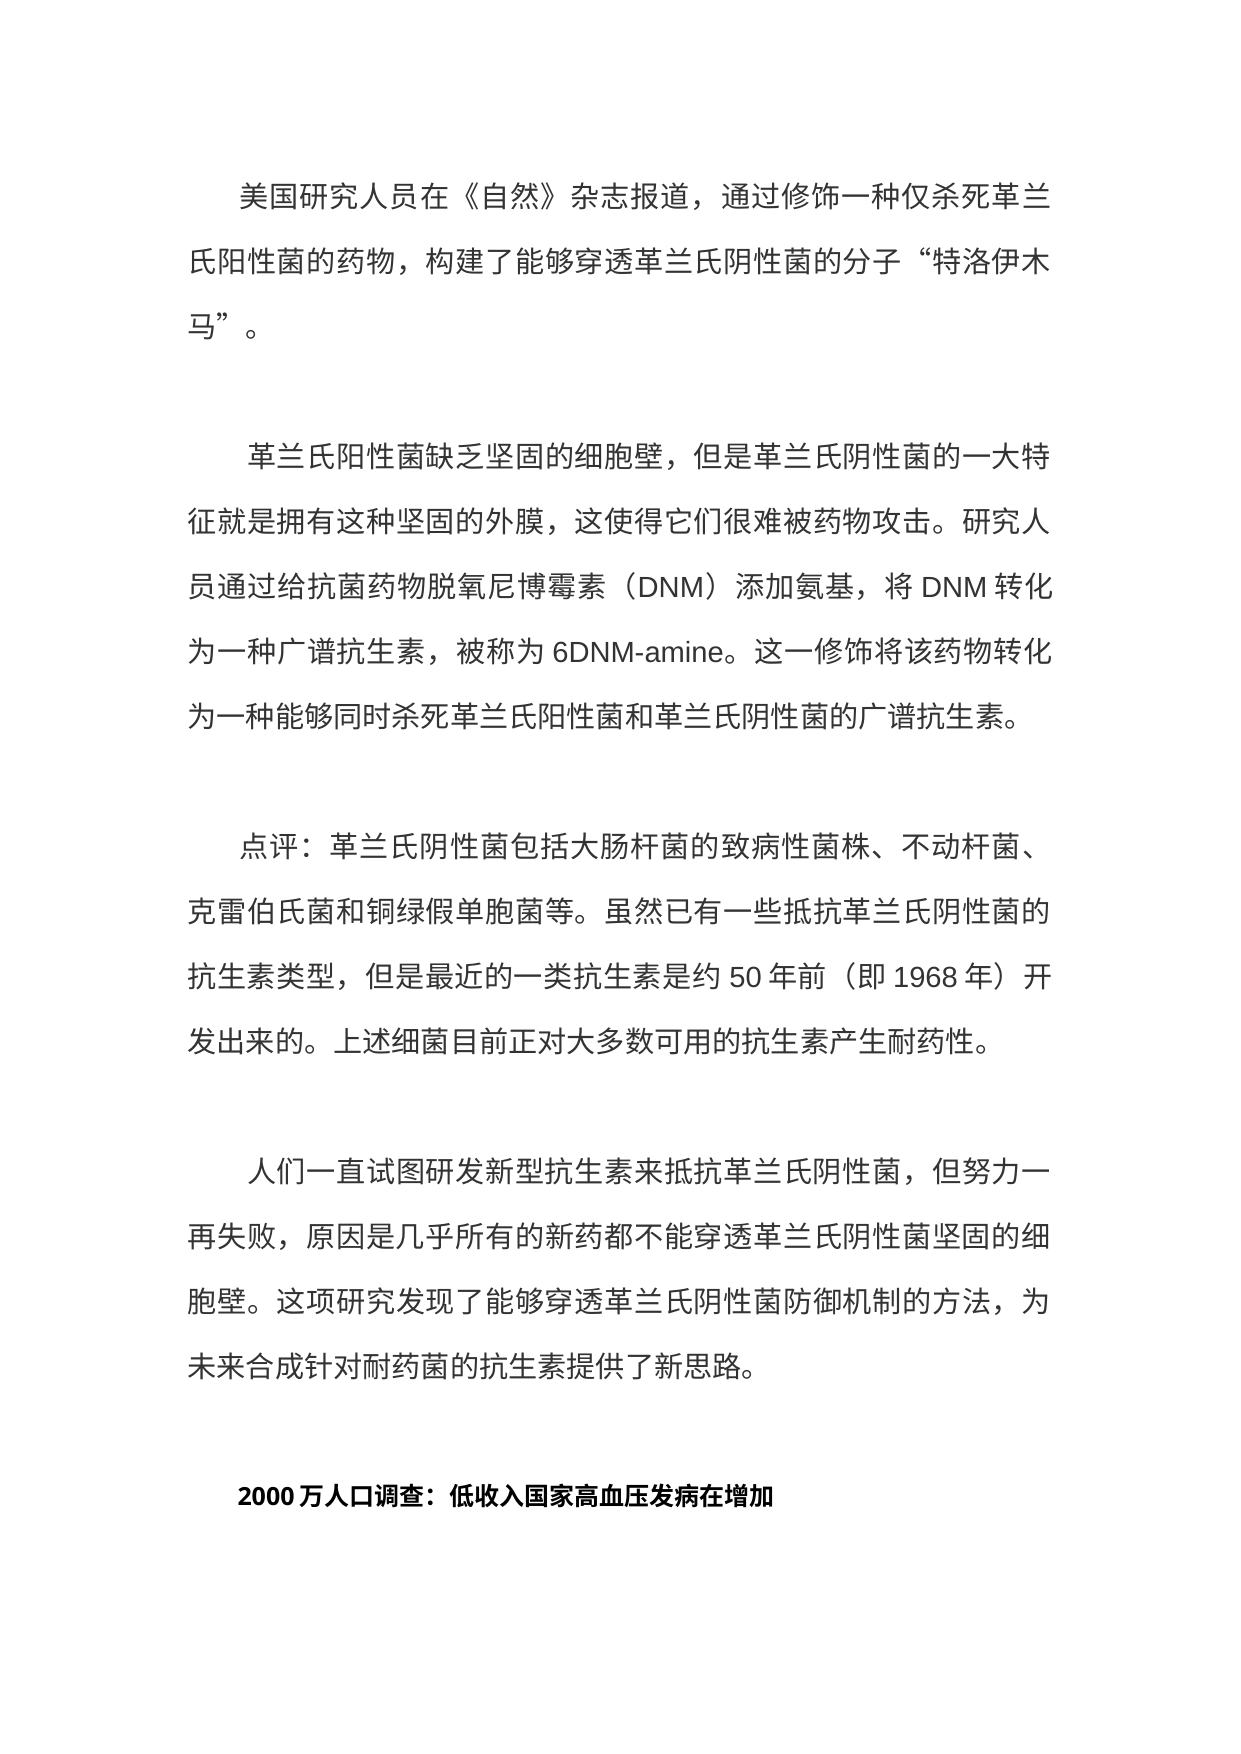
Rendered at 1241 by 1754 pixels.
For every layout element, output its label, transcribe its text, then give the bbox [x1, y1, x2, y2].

text 2000万人口调查：低收入国家高血压发病在增加 [187, 1462, 1053, 1527]
text 点评：革兰氏阴性菌包括大肠杆菌的致病性菌株、不动杆菌、克雷伯氏菌和铜绿假单胞菌等。虽然已有一些抵抗革兰氏阴性菌的抗生素类型，但是最近的一类抗生素是约50年前（即1968年）开发出来的。上述细菌目前正对大多数可用的抗生素产生耐药性。 [187, 812, 1053, 1072]
text 革兰氏阳性菌缺乏坚固的细胞壁，但是革兰氏阴性菌的一大特征就是拥有这种坚固的外膜，这使得它们很难被药物攻击。研究人员通过给抗菌药物脱氧尼博霉素（DNM）添加氨基，将DNM转化为一种广谱抗生素，被称为6DNM-amine。这一修饰将该药物转化为一种能够同时杀死革兰氏阳性菌和革兰氏阴性菌的广谱抗生素。 [187, 422, 1053, 747]
text 人们一直试图研发新型抗生素来抵抗革兰氏阴性菌，但努力一再失败，原因是几乎所有的新药都不能穿透革兰氏阴性菌坚固的细胞壁。这项研究发现了能够穿透革兰氏阴性菌防御机制的方法，为未来合成针对耐药菌的抗生素提供了新思路。 [187, 1137, 1053, 1397]
text 美国研究人员在《自然》杂志报道，通过修饰一种仅杀死革兰氏阳性菌的药物，构建了能够穿透革兰氏阴性菌的分子“特洛伊木马”。 [187, 162, 1053, 357]
